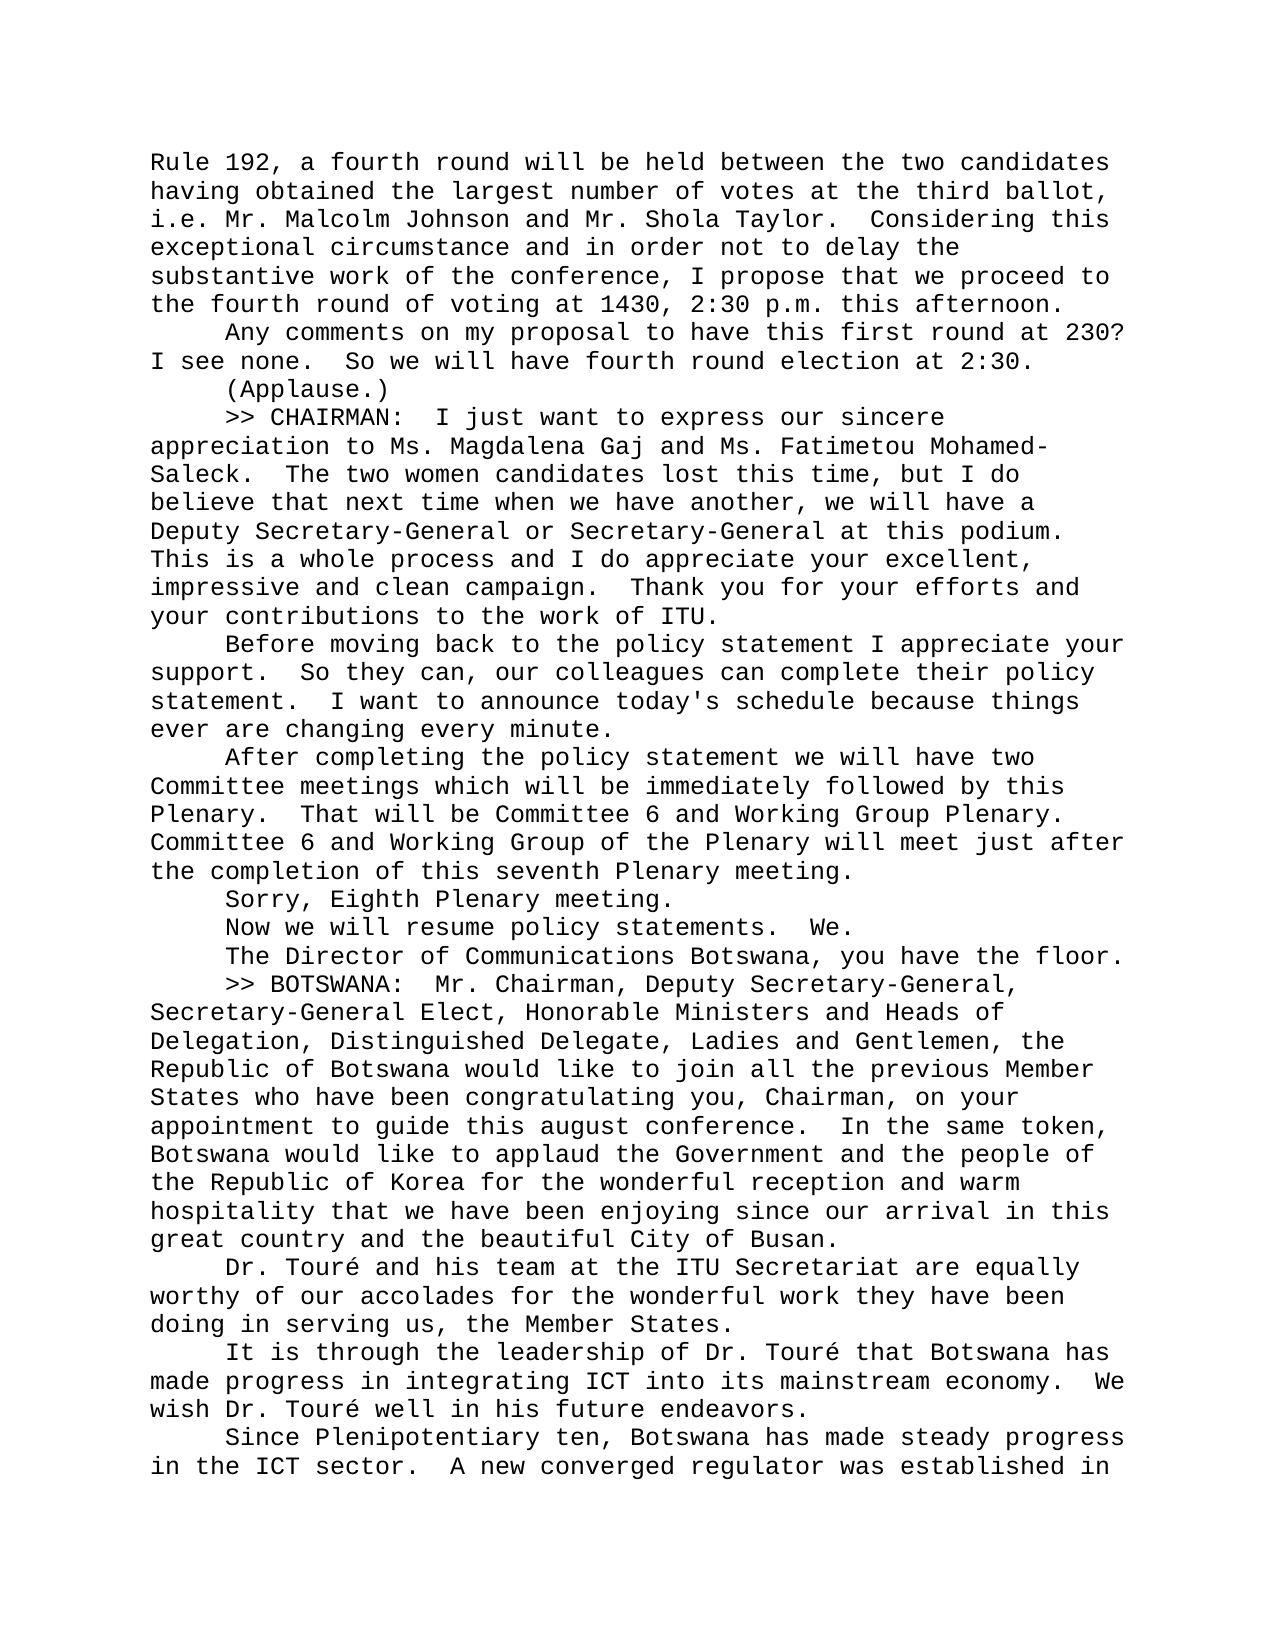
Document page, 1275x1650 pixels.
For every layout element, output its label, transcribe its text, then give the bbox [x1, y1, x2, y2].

text Before moving back to the policy statement I appreciate your support. So they can, our colleagues can complete their policy statement. I want to announce today's schedule because things ever are changing every minute. [150, 632, 1125, 745]
text (Applause.) [150, 377, 1125, 405]
text Sorry, Eighth Plenary meeting. [150, 887, 1125, 915]
text Dr. Touré and his team at the ITU Secretariat are equally worthy of our accolades for the wonderful work they have been doing in serving us, the Member States. [150, 1255, 1125, 1340]
text The Director of Communications Botswana, you have the floor. [150, 943, 1125, 972]
text Now we will resume policy statements. We. [150, 915, 1125, 943]
text After completing the policy statement we will have two Committee meetings which will be immediately followed by this Plenary. That will be Committee 6 and Working Group Plenary. Committee 6 and Working Group of the Plenary will meet just after the completion of this seventh Plenary meeting. [150, 745, 1125, 887]
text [150, 150, 1125, 320]
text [150, 1425, 1125, 1482]
text Any comments on my proposal to have this first round at 230? I see none. So we will have fourth round election at 2:30. [150, 320, 1125, 377]
text >> CHAIRMAN: I just want to express our sincere appreciation to Ms. Magdalena Gaj and Ms. Fatimetou Mohamed-Saleck. The two women candidates lost this time, but I do believe that next time when we have another, we will have a Deputy Secretary-General or Secretary-General at this podium. This is a whole process and I do appreciate your excellent, impressive and clean campaign. Thank you for your efforts and your contributions to the work of ITU. [150, 405, 1125, 632]
text >> BOTSWANA: Mr. Chairman, Deputy Secretary-General, Secretary-General Elect, Honorable Ministers and Heads of Delegation, Distinguished Delegate, Ladies and Gentlemen, the Republic of Botswana would like to join all the previous Member States who have been congratulating you, Chairman, on your appointment to guide this august conference. In the same token, Botswana would like to applaud the Government and the people of the Republic of Korea for the wonderful reception and warm hospitality that we have been enjoying since our arrival in this great country and the beautiful City of Busan. [150, 972, 1125, 1255]
text It is through the leadership of Dr. Touré that Botswana has made progress in integrating ICT into its mainstream economy. We wish Dr. Touré well in his future endeavors. [150, 1340, 1125, 1425]
